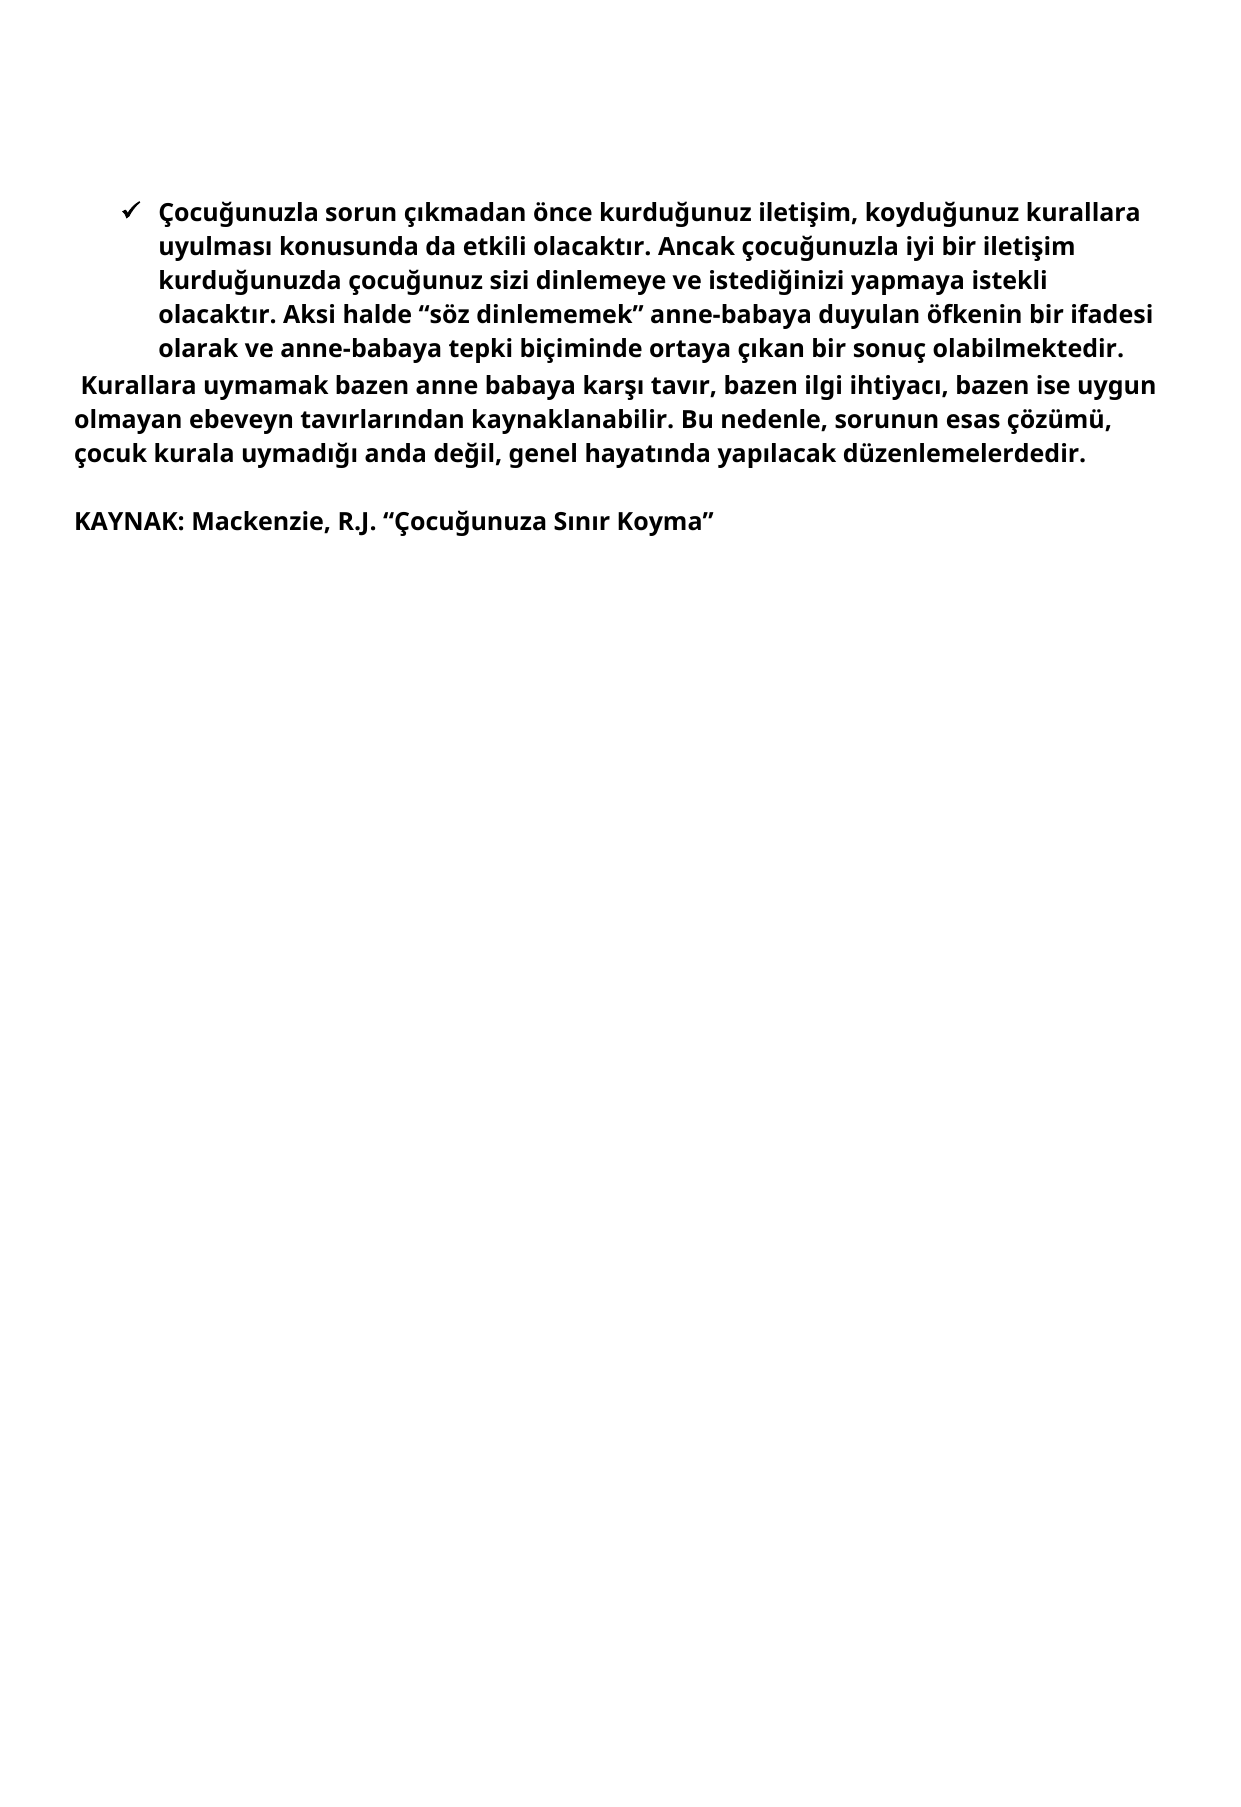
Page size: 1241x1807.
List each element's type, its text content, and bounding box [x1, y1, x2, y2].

list Çocuğunuzla sorun çıkmadan önce kurduğunuz iletişim, koyduğunuz kurallara uyulması konusunda da etkili olacaktır. Ancak çocuğunuzla iyi bir iletişim kurduğunuzda çocuğunuz sizi dinlemeye ve istediğinizi yapmaya istekli olacaktır. Aksi halde “söz dinlememek” anne-babaya duyulan öfkenin bir ifadesi olarak ve anne-babaya tepki biçiminde ortaya çıkan bir sonuç olabilmektedir. [121, 194, 1167, 364]
text KAYNAK: Mackenzie, R.J. “Çocuğunuza Sınır Koyma” [74, 504, 1167, 570]
text Kurallara uymamak bazen anne babaya karşı tavır, bazen ilgi ihtiyacı, bazen ise uygun olmayan ebeveyn tavırlarından kaynaklanabilir. Bu nedenle, sorunun esas çözümü, çocuk kurala uymadığı anda değil, genel hayatında yapılacak düzenlemelerdedir. [74, 368, 1167, 470]
